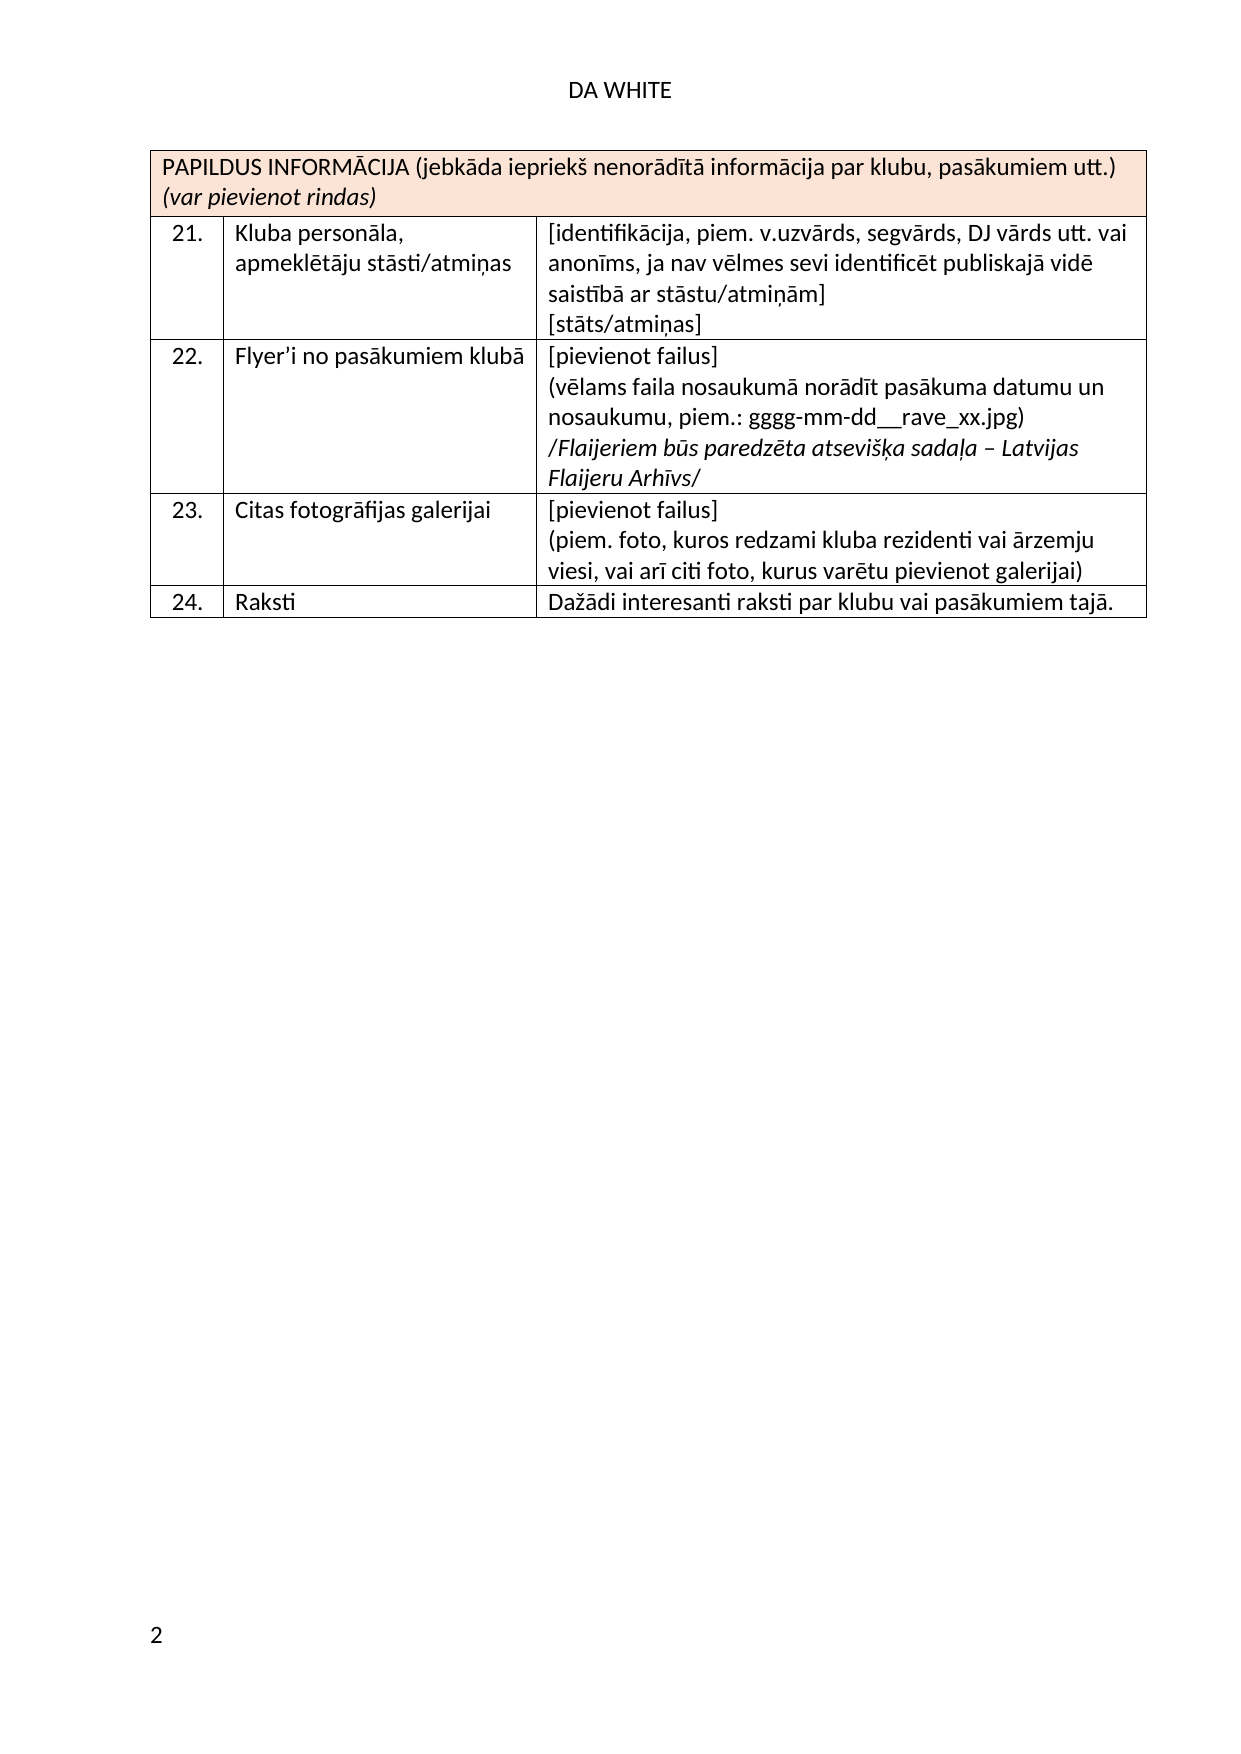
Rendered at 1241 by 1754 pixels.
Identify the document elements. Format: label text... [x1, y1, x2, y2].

table_cell Kluba personāla, apmeklētāju stāsti/atmiņas [224, 217, 536, 339]
table_cell Citas fotogrāfijas galerijai [224, 494, 536, 585]
table_cell [identifikācija, piem. v.uzvārds, segvārds, DJ vārds utt. vai anonīms, ja nav vēlmes sevi identificēt publiskajā vidē saistībā ar stāstu/atmiņām] [stāts/atmiņas] [537, 217, 1146, 339]
table_cell Flyer’i no pasākumiem klubā [224, 340, 536, 493]
table_cell Dažādi interesanti raksti par klubu vai pasākumiem tajā. [537, 586, 1146, 617]
table_cell [151, 586, 223, 617]
table_cell [pievienot failus] (vēlams faila nosaukumā norādīt pasākuma datumu un nosaukumu, piem.: gggg-mm-dd__rave_xx.jpg) /Flaijeriem būs paredzēta atsevišķa sadaļa – Latvijas Flaijeru Arhīvs/ [537, 340, 1146, 493]
table_cell [151, 494, 223, 585]
table_cell [151, 217, 223, 339]
table_cell Raksti [224, 586, 536, 617]
table_cell PAPILDUS INFORMĀCIJA (jebkāda iepriekš nenorādītā informācija par klubu, pasākumiem utt.) (var pievienot rindas) [151, 151, 1146, 216]
table_cell [pievienot failus] (piem. foto, kuros redzami kluba rezidenti vai ārzemju viesi, vai arī citi foto, kurus varētu pievienot galerijai) [537, 494, 1146, 585]
table_cell [151, 340, 223, 493]
